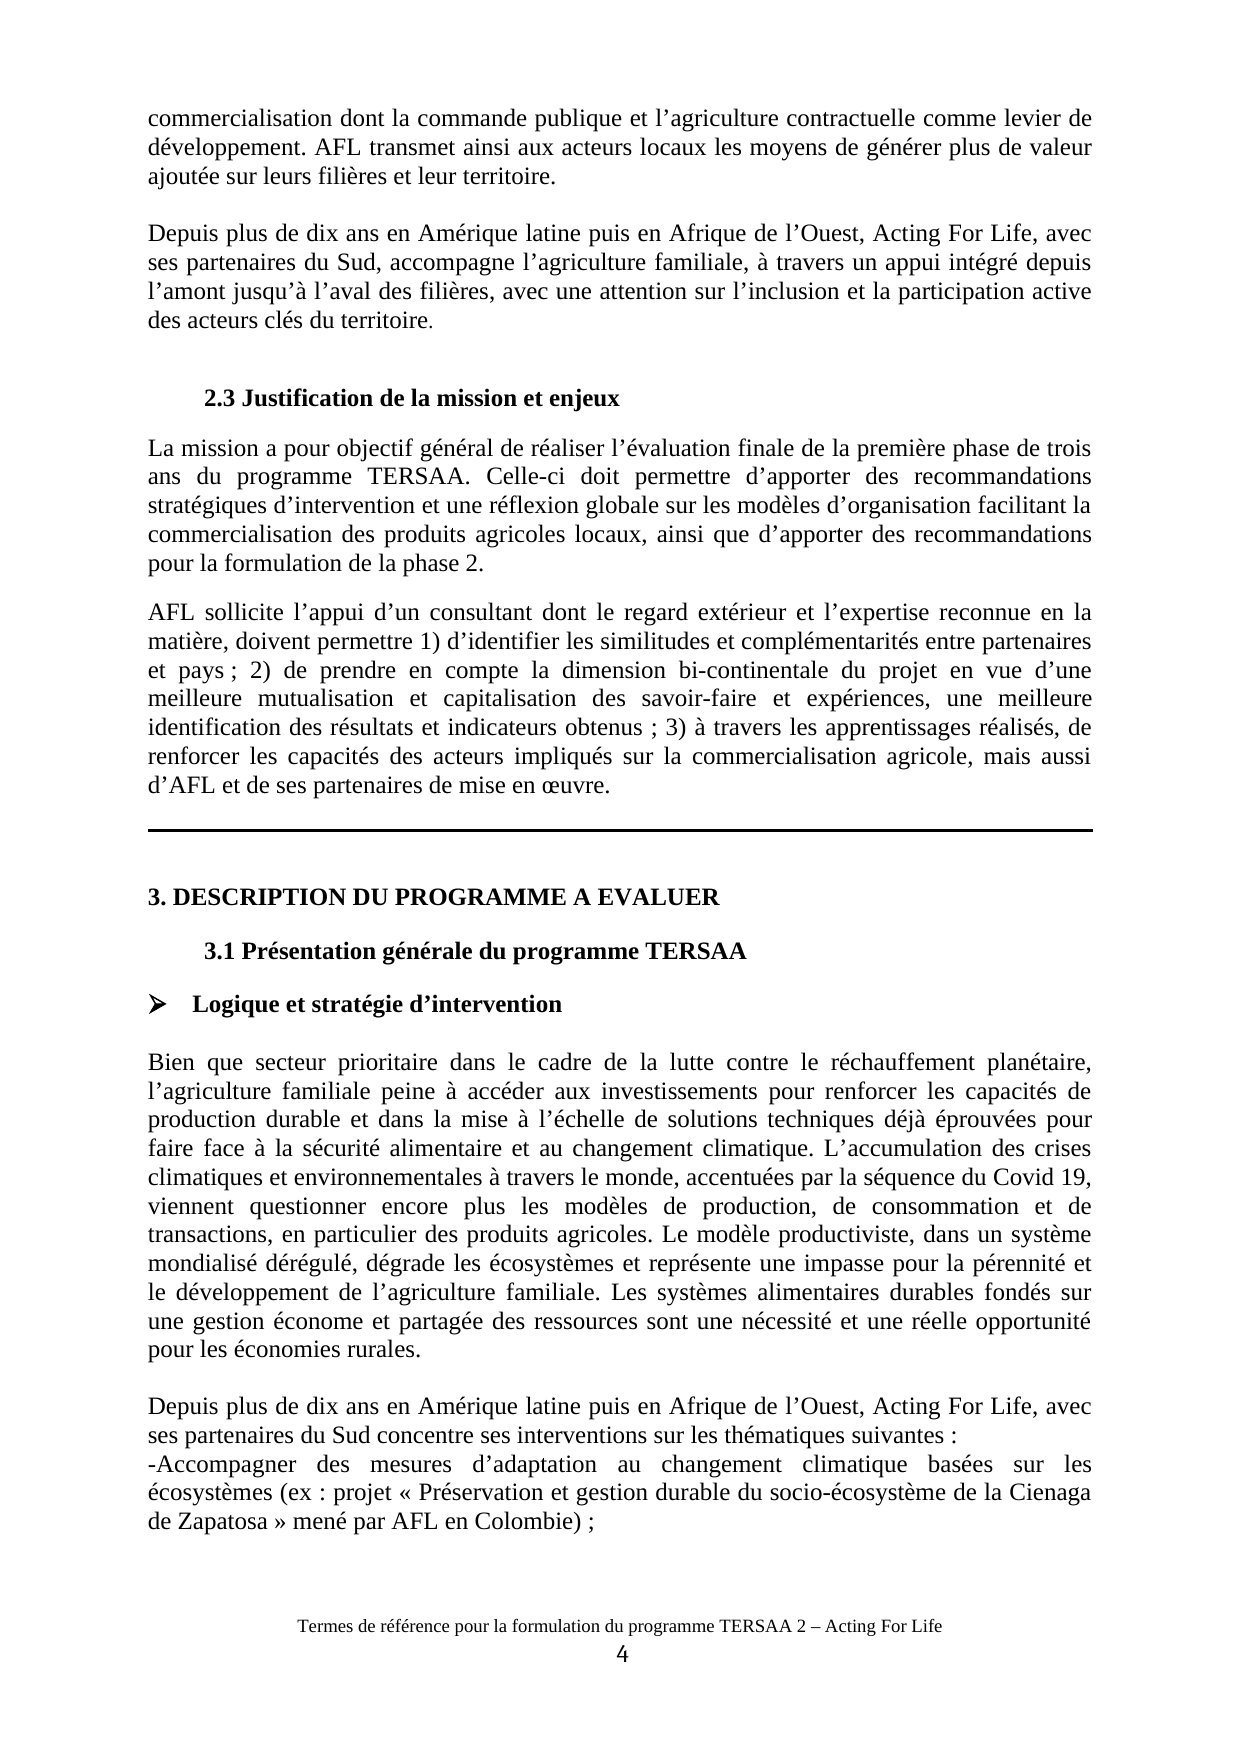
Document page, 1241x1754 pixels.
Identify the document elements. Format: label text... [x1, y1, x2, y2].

list Logique et stratégie d’intervention [148, 989, 1093, 1018]
text 3.1 Présentation générale du programme TERSAA [148, 936, 1093, 964]
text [148, 103, 1093, 190]
text 2.3 Justification de la mission et enjeux [148, 383, 1093, 412]
text 3. DESCRIPTION DU PROGRAMME A EVALUER [148, 882, 1093, 911]
list Depuis plus de dix ans en Amérique latine puis en Afrique de l’Ouest, Acting For Life, avec ses partenaires du Sud, accompagne l’agriculture familiale, à travers un appui intégré depuis l’amont jusqu’à l’aval des filières, avec une attention sur l’inclusion et la participation active des acteurs clés du territoire. [148, 218, 1093, 333]
text Depuis plus de dix ans en Amérique latine puis en Afrique de l’Ouest, Acting For Life, avec ses partenaires du Sud concentre ses interventions sur les thématiques suivantes : [148, 1391, 1093, 1449]
text La mission a pour objectif général de réaliser l’évaluation finale de la première phase de trois ans du programme TERSAA. Celle-ci doit permettre d’apporter des recommandations stratégiques d’intervention et une réflexion globale sur les modèles d’organisation facilitant la commercialisation des produits agricoles locaux, ainsi que d’apporter des recommandations pour la formulation de la phase 2. [148, 433, 1093, 576]
text AFL sollicite l’appui d’un consultant dont le regard extérieur et l’expertise reconnue en la matière, doivent permettre 1) d’identifier les similitudes et complémentarités entre partenaires et pays ; 2) de prendre en compte la dimension bi-continentale du projet en vue d’une meilleure mutualisation et capitalisation des savoir-faire et expériences, une meilleure identification des résultats et indicateurs obtenus ; 3) à travers les apprentissages réalisés, de renforcer les capacités des acteurs impliqués sur la commercialisation agricole, mais aussi d’AFL et de ses partenaires de mise en œuvre. [148, 597, 1093, 798]
text -Accompagner des mesures d’adaptation au changement climatique basées sur les écosystèmes (ex : projet « Préservation et gestion durable du socio-écosystème de la Cienaga de Zapatosa » mené par AFL en Colombie) ; [148, 1449, 1093, 1535]
text Bien que secteur prioritaire dans le cadre de la lutte contre le réchauffement planétaire, l’agriculture familiale peine à accéder aux investissements pour renforcer les capacités de production durable et dans la mise à l’échelle de solutions techniques déjà éprouvées pour faire face à la sécurité alimentaire et au changement climatique. L’accumulation des crises climatiques et environnementales à travers le monde, accentuées par la séquence du Covid 19, viennent questionner encore plus les modèles de production, de consommation et de transactions, en particulier des produits agricoles. Le modèle productiviste, dans un système mondialisé dérégulé, dégrade les écosystèmes et représente une impasse pour la pérennité et le développement de l’agriculture familiale. Les systèmes alimentaires durables fondés sur une gestion économe et partagée des ressources sont une nécessité et une réelle opportunité pour les économies rurales. [148, 1047, 1093, 1363]
